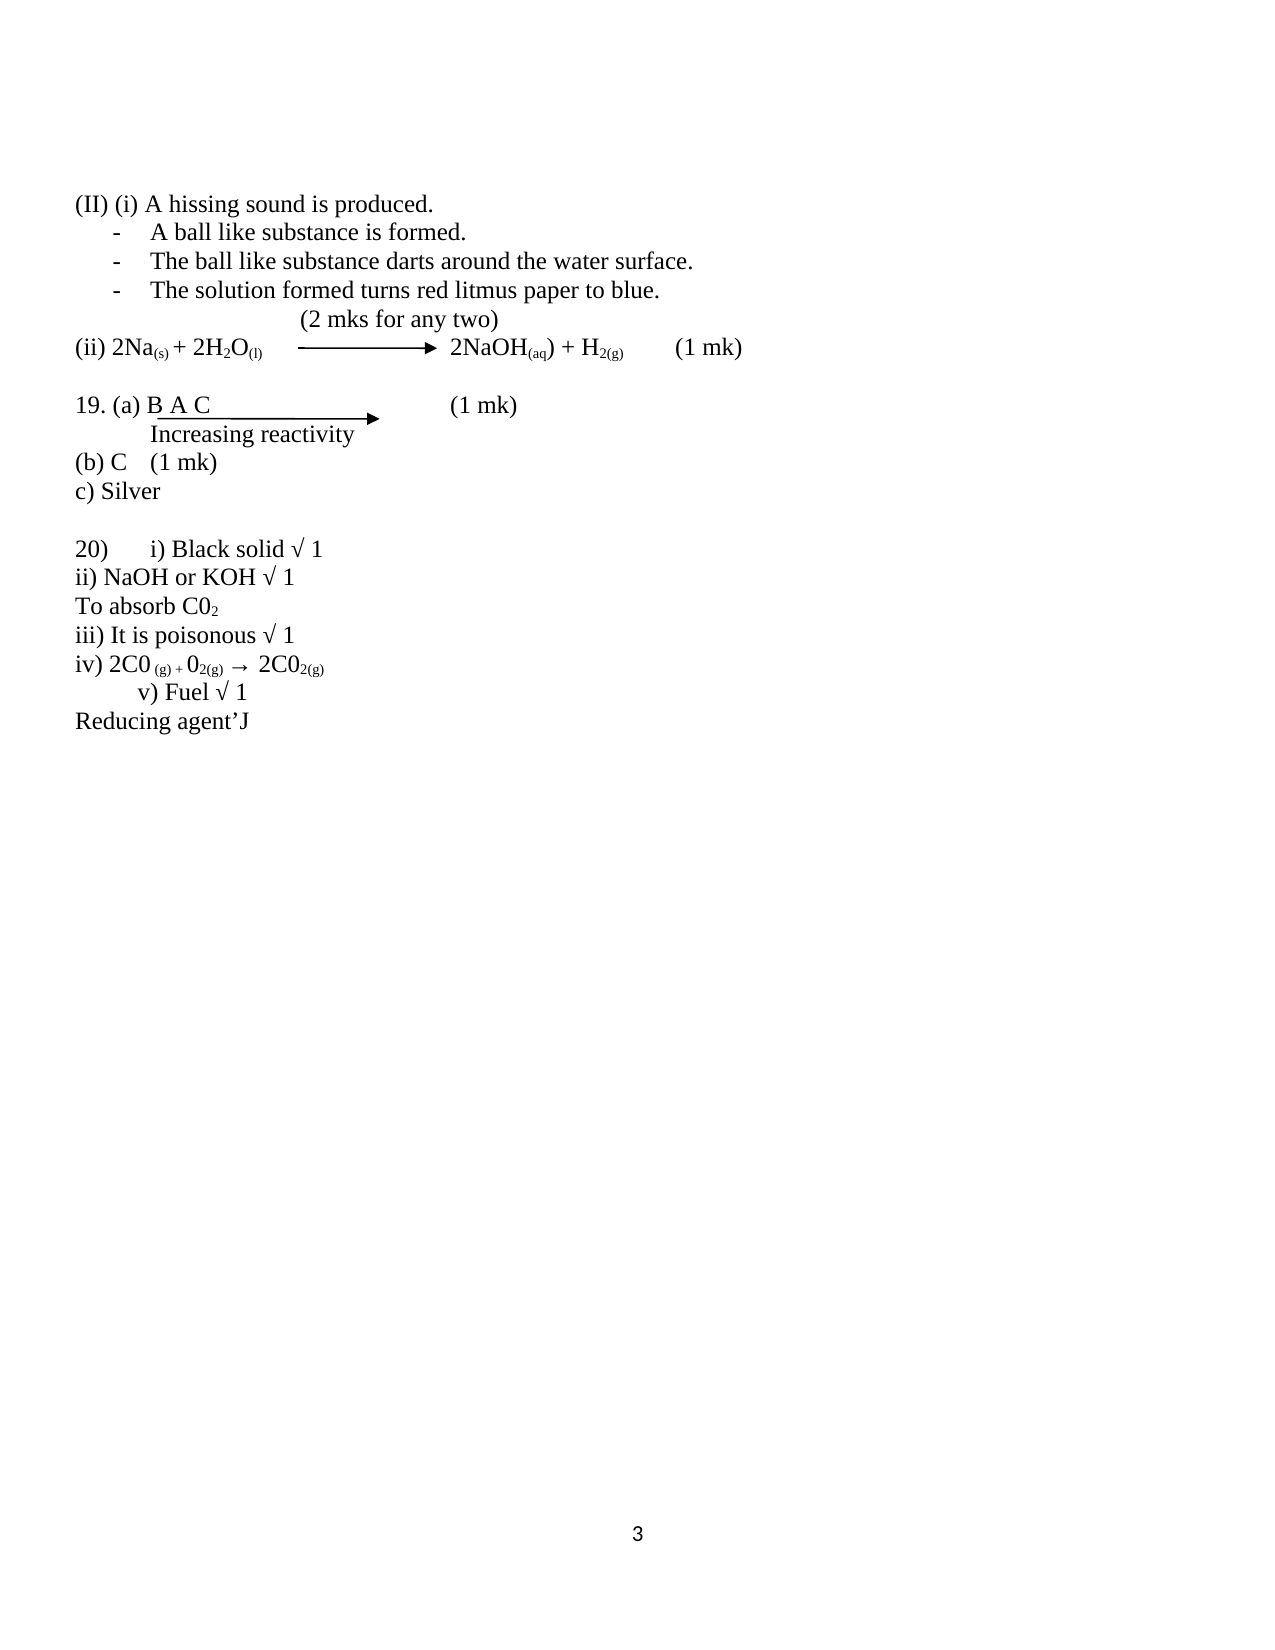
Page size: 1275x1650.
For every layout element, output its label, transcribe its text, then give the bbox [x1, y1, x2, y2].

text Reducing agent’J [75, 706, 1200, 735]
text 20) i) Black solid √ 1 [75, 534, 1200, 562]
text (II) (i) A hissing sound is produced. [75, 189, 1200, 217]
text (b) C (1 mk) [75, 447, 1200, 476]
text v) Fuel √ 1 [75, 677, 1200, 706]
text Increasing reactivity [75, 419, 1200, 447]
list The solution formed turns red litmus paper to blue. [112, 275, 1200, 304]
list A ball like substance is formed. [112, 217, 1200, 246]
text (ii) 2Na(s) + 2H2O(l) 2NaOH(aq) + H2(g) (1 mk) [75, 332, 1200, 361]
text ii) NaOH or KOH √ 1 [75, 562, 1200, 591]
text To absorb C02 [75, 591, 1200, 620]
text (2 mks for any two) [150, 304, 1200, 332]
list The ball like substance darts around the water surface. [112, 246, 1200, 275]
text iii) It is poisonous √ 1 iv) 2C0 (g) + 02(g) → 2C02(g) [75, 620, 1200, 677]
text c) Silver [75, 476, 1200, 505]
text 19. (a) B A C (1 mk) [75, 390, 1200, 419]
